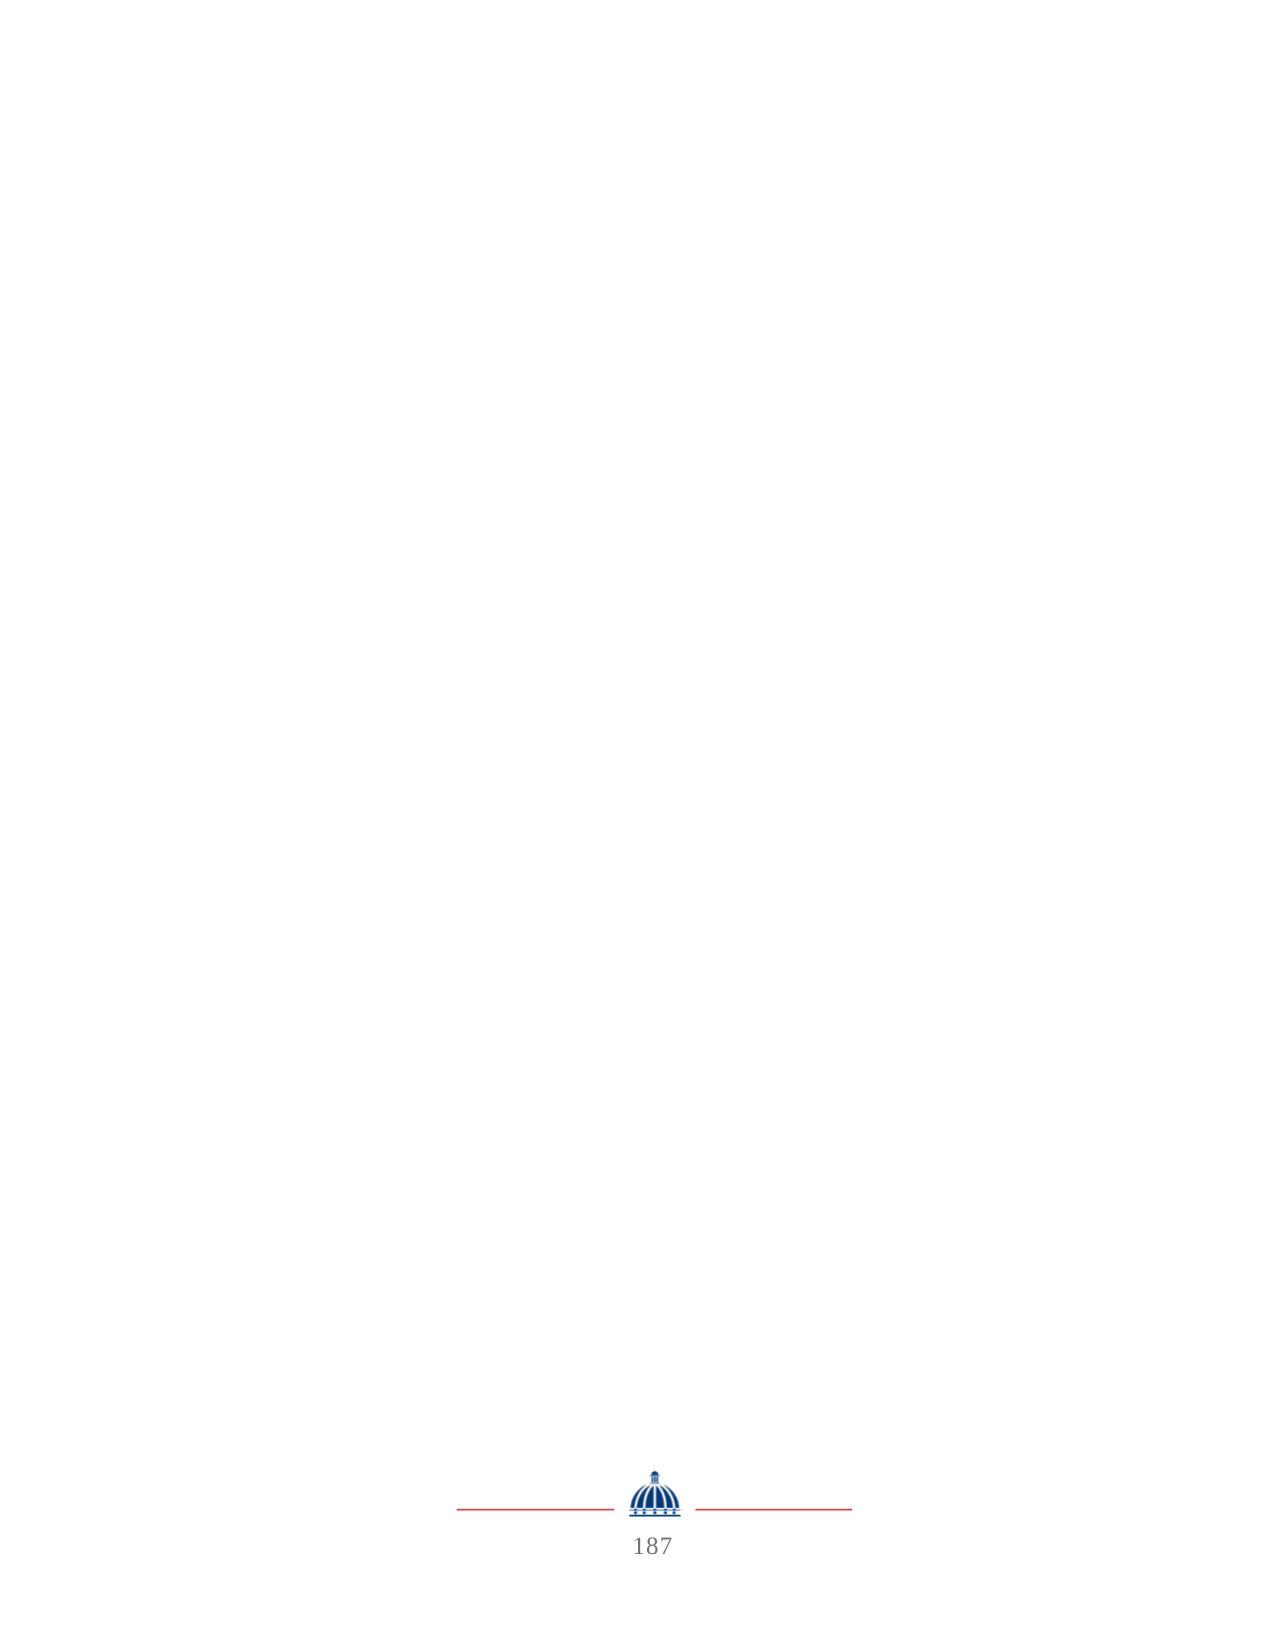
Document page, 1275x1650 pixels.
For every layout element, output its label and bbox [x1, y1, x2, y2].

picture [456, 1468, 853, 1517]
